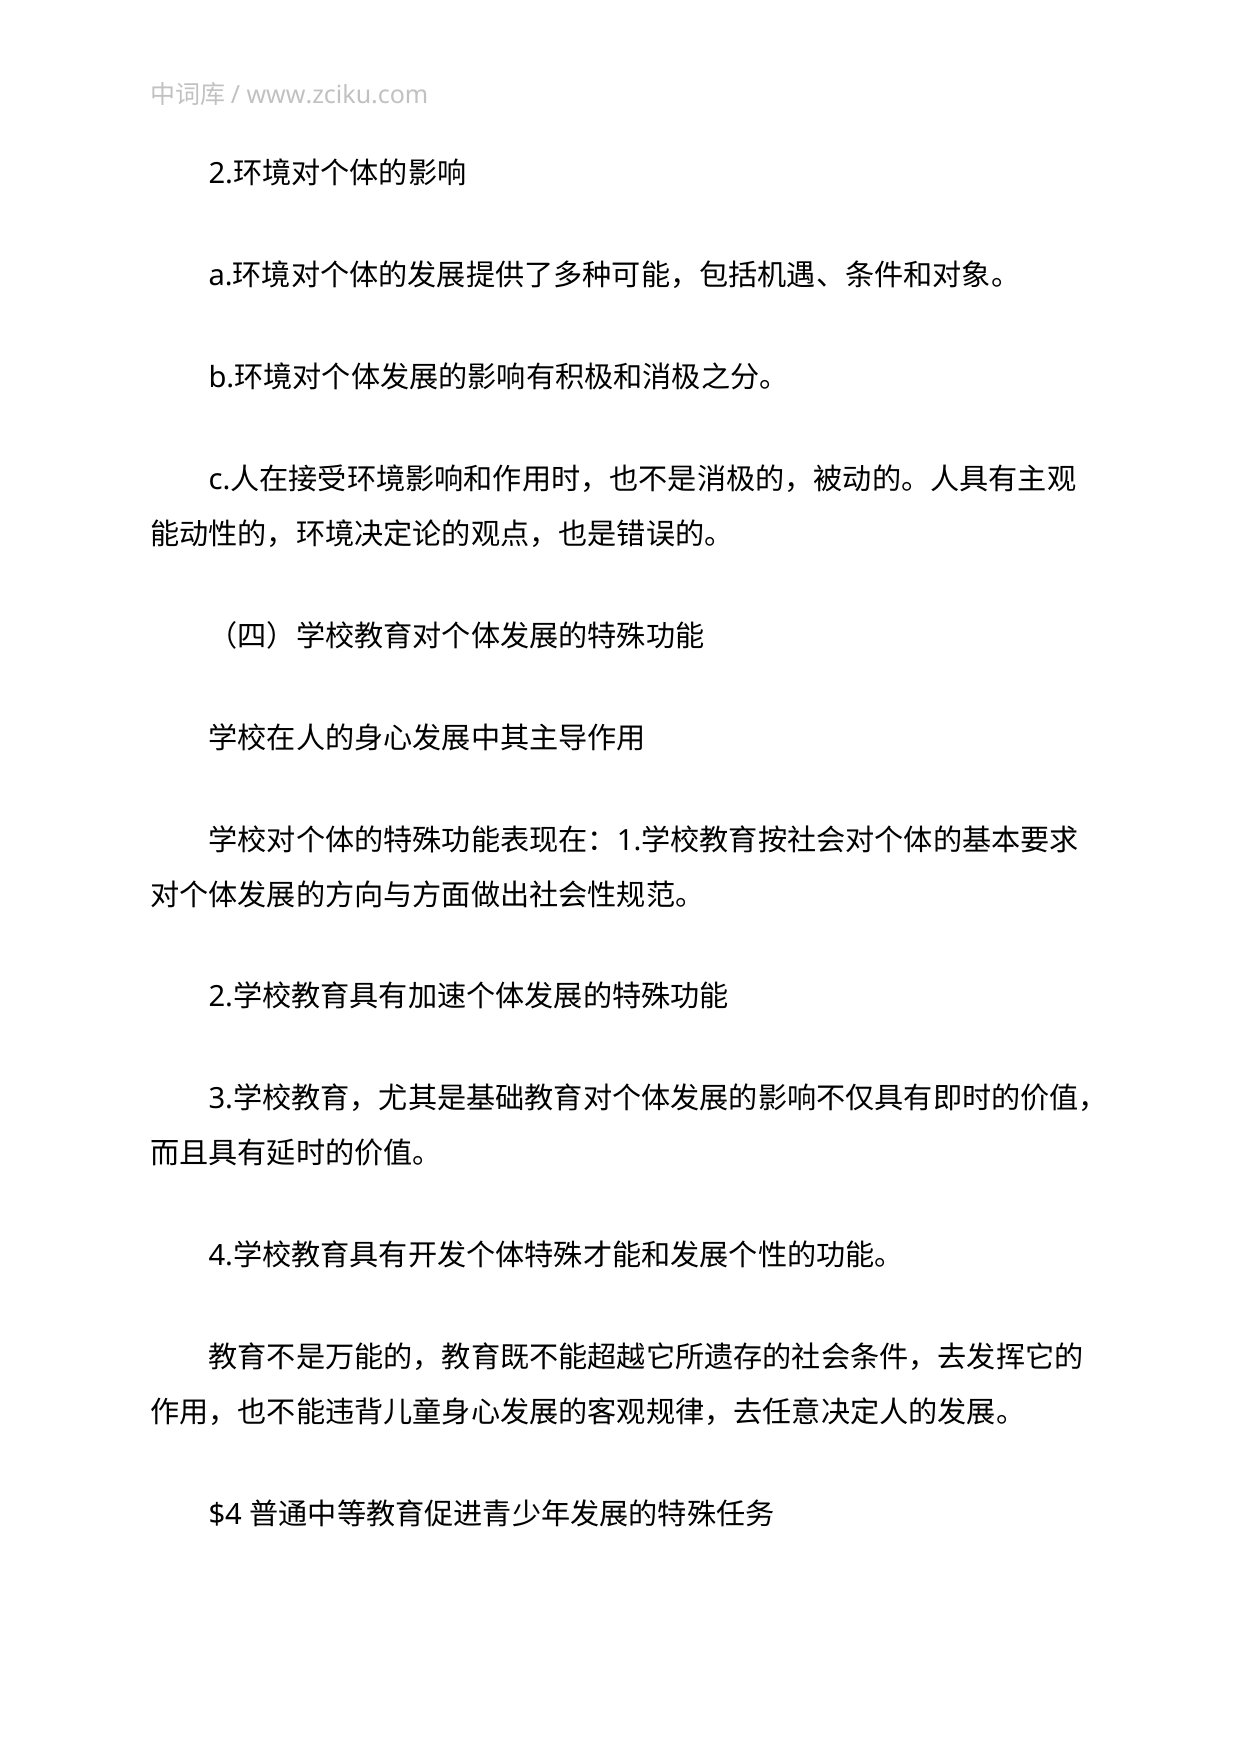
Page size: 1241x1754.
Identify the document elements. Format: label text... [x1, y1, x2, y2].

text b.环境对个体发展的影响有积极和消极之分。 [150, 354, 1090, 396]
text 学校对个体的特殊功能表现在：1.学校教育按社会对个体的基本要求对个体发展的方向与方面做出社会性规范。 [150, 816, 1090, 913]
text （四）学校教育对个体发展的特殊功能 [150, 613, 1090, 655]
text $4 普通中等教育促进青少年发展的特殊任务 [150, 1490, 1090, 1533]
text c.人在接受环境影响和作用时，也不是消极的，被动的。人具有主观能动性的，环境决定论的观点，也是错误的。 [150, 456, 1090, 553]
text 2.学校教育具有加速个体发展的特殊功能 [150, 973, 1090, 1015]
text a.环境对个体的发展提供了多种可能，包括机遇、条件和对象。 [150, 252, 1090, 294]
text 4.学校教育具有开发个体特殊才能和发展个性的功能。 [150, 1232, 1090, 1274]
text 学校在人的身心发展中其主导作用 [150, 714, 1090, 757]
text 2.环境对个体的影响 [150, 150, 1090, 192]
text 3.学校教育，尤其是基础教育对个体发展的影响不仅具有即时的价值，而且具有延时的价值。 [150, 1075, 1090, 1172]
text 教育不是万能的，教育既不能超越它所遗存的社会条件，去发挥它的作用，也不能违背儿童身心发展的客观规律，去任意决定人的发展。 [150, 1334, 1090, 1431]
